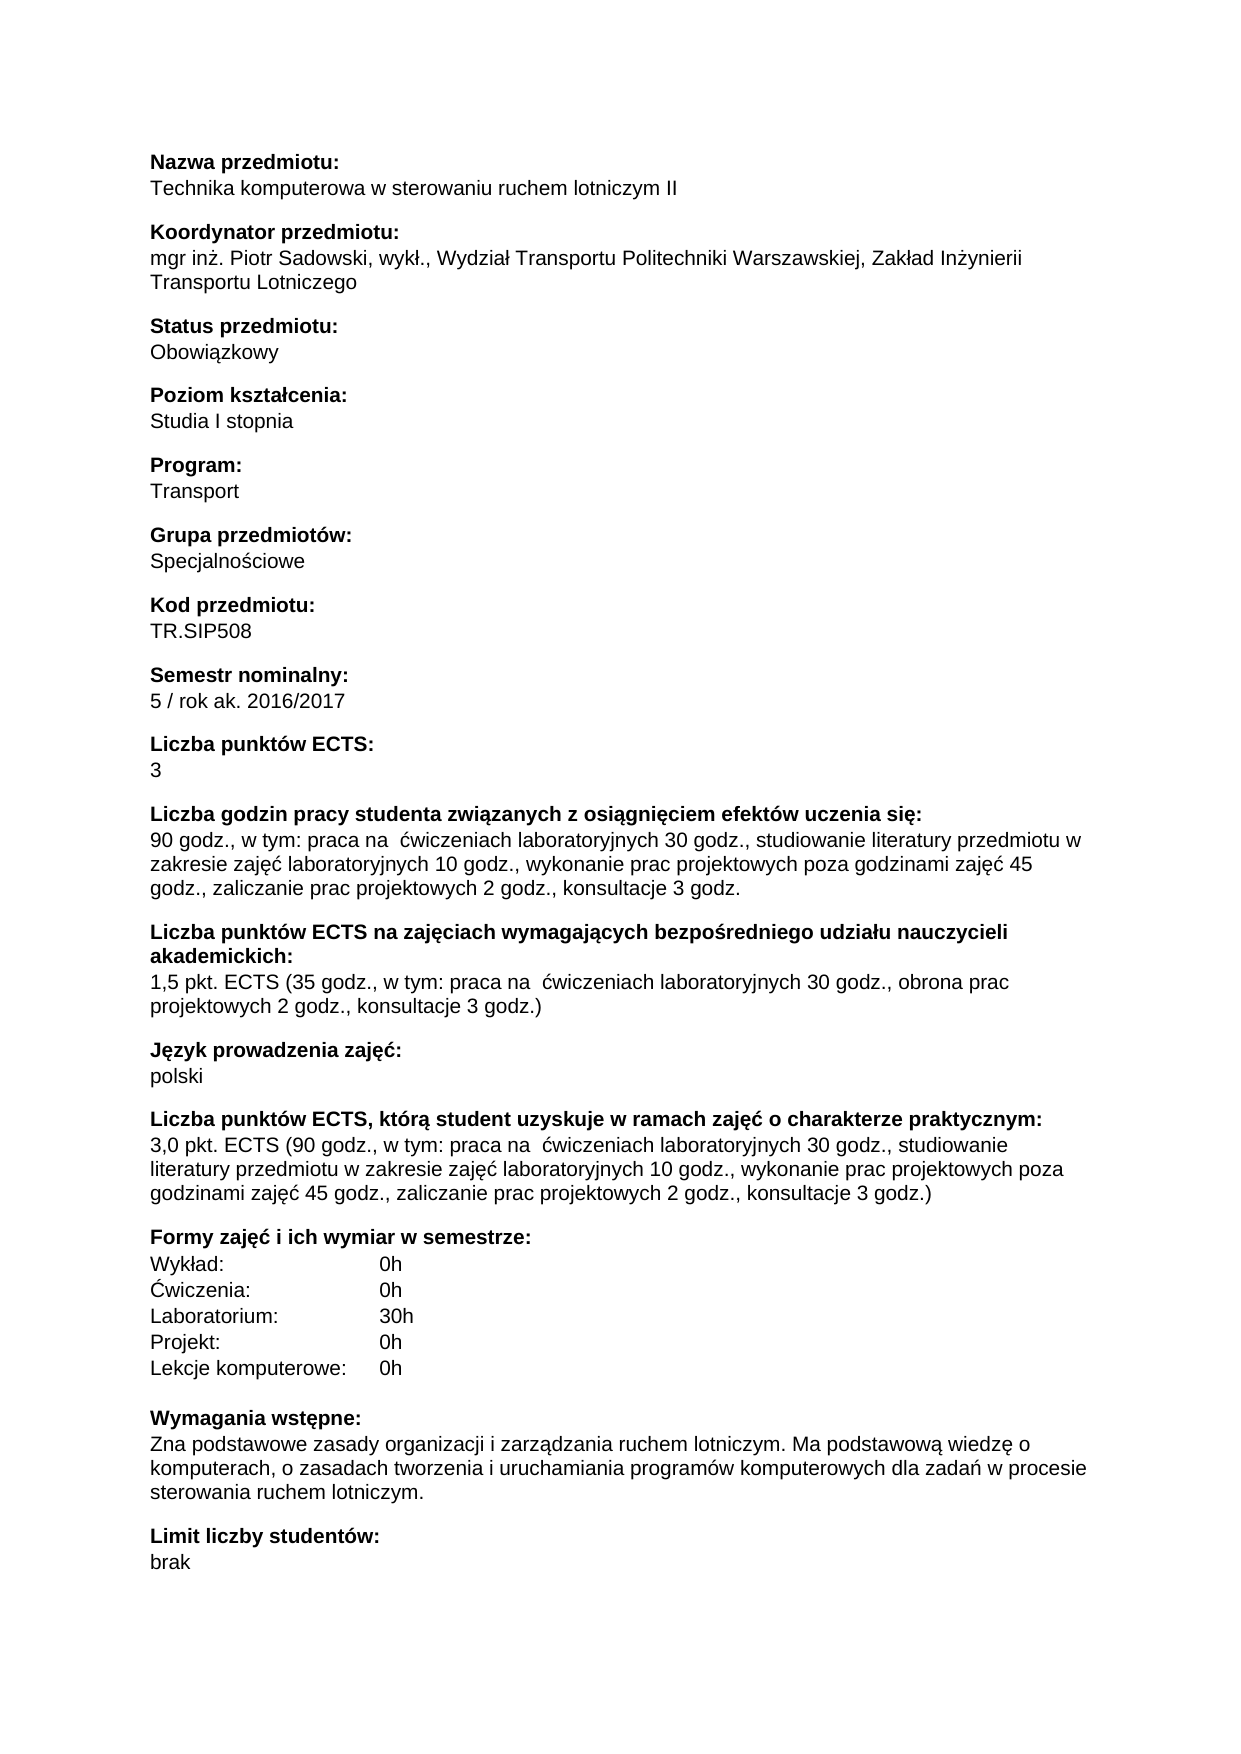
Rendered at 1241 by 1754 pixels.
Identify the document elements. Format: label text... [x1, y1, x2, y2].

text Nazwa przedmiotu: [150, 150, 1090, 174]
table_cell Projekt: [140, 1330, 367, 1354]
text Język prowadzenia zajęć: [150, 1037, 1090, 1061]
text Status przedmiotu: [150, 313, 1090, 337]
text Poziom kształcenia: [150, 383, 1090, 407]
table_cell Ćwiczenia: [140, 1278, 367, 1302]
text Obowiązkowy [150, 339, 1090, 363]
table_cell 30h [369, 1302, 597, 1328]
text Specjalnościowe [150, 549, 1090, 573]
table_header 0h [369, 1252, 597, 1276]
text Liczba punktów ECTS: [150, 732, 1090, 756]
text 1,5 pkt. ECTS (35 godz., w tym: praca na ćwiczeniach laboratoryjnych 30 godz., obrona prac projektowych 2 godz., konsultacje 3 godz.) [150, 970, 1090, 1018]
text Technika komputerowa w sterowaniu ruchem lotniczym II [150, 176, 1090, 200]
text Limit liczby studentów: [150, 1523, 1090, 1547]
text brak [150, 1549, 1090, 1573]
text Liczba punktów ECTS, którą student uzyskuje w ramach zajęć o charakterze praktycznym: [150, 1107, 1090, 1131]
text 5 / rok ak. 2016/2017 [150, 688, 1090, 712]
text Kod przedmiotu: [150, 593, 1090, 617]
text Wymagania wstępne: [150, 1406, 1090, 1430]
text Grupa przedmiotów: [150, 523, 1090, 547]
text Program: [150, 453, 1090, 477]
text TR.SIP508 [150, 619, 1090, 643]
text Studia I stopnia [150, 409, 1090, 433]
table_cell 0h [369, 1328, 597, 1354]
table_cell Laboratorium: [140, 1304, 367, 1328]
table_cell 0h [369, 1354, 597, 1380]
text Zna podstawowe zasady organizacji i zarządzania ruchem lotniczym. Ma podstawową wiedzę o komputerach, o zasadach tworzenia i uruchamiania programów komputerowych dla zadań w procesie sterowania ruchem lotniczym. [150, 1432, 1090, 1504]
table_cell 0h [369, 1276, 597, 1302]
text mgr inż. Piotr Sadowski, wykł., Wydział Transportu Politechniki Warszawskiej, Zakład Inżynierii Transportu Lotniczego [150, 246, 1090, 294]
text Liczba godzin pracy studenta związanych z osiągnięciem efektów uczenia się: [150, 802, 1090, 826]
text Liczba punktów ECTS na zajęciach wymagających bezpośredniego udziału nauczycieli akademickich: [150, 920, 1090, 968]
text 3,0 pkt. ECTS (90 godz., w tym: praca na ćwiczeniach laboratoryjnych 30 godz., studiowanie literatury przedmiotu w zakresie zajęć laboratoryjnych 10 godz., wykonanie prac projektowych poza godzinami zajęć 45 godz., zaliczanie prac projektowych 2 godz., konsultacje 3 godz.) [150, 1133, 1090, 1205]
text 90 godz., w tym: praca na ćwiczeniach laboratoryjnych 30 godz., studiowanie literatury przedmiotu w zakresie zajęć laboratoryjnych 10 godz., wykonanie prac projektowych poza godzinami zajęć 45 godz., zaliczanie prac projektowych 2 godz., konsultacje 3 godz. [150, 828, 1090, 900]
text Semestr nominalny: [150, 662, 1090, 686]
text Transport [150, 479, 1090, 503]
text Koordynator przedmiotu: [150, 220, 1090, 244]
text 3 [150, 758, 1090, 782]
text polski [150, 1063, 1090, 1087]
text Formy zajęć i ich wymiar w semestrze: [150, 1225, 1090, 1249]
table_header Wykład: [140, 1252, 367, 1276]
table_cell Lekcje komputerowe: [140, 1356, 367, 1380]
